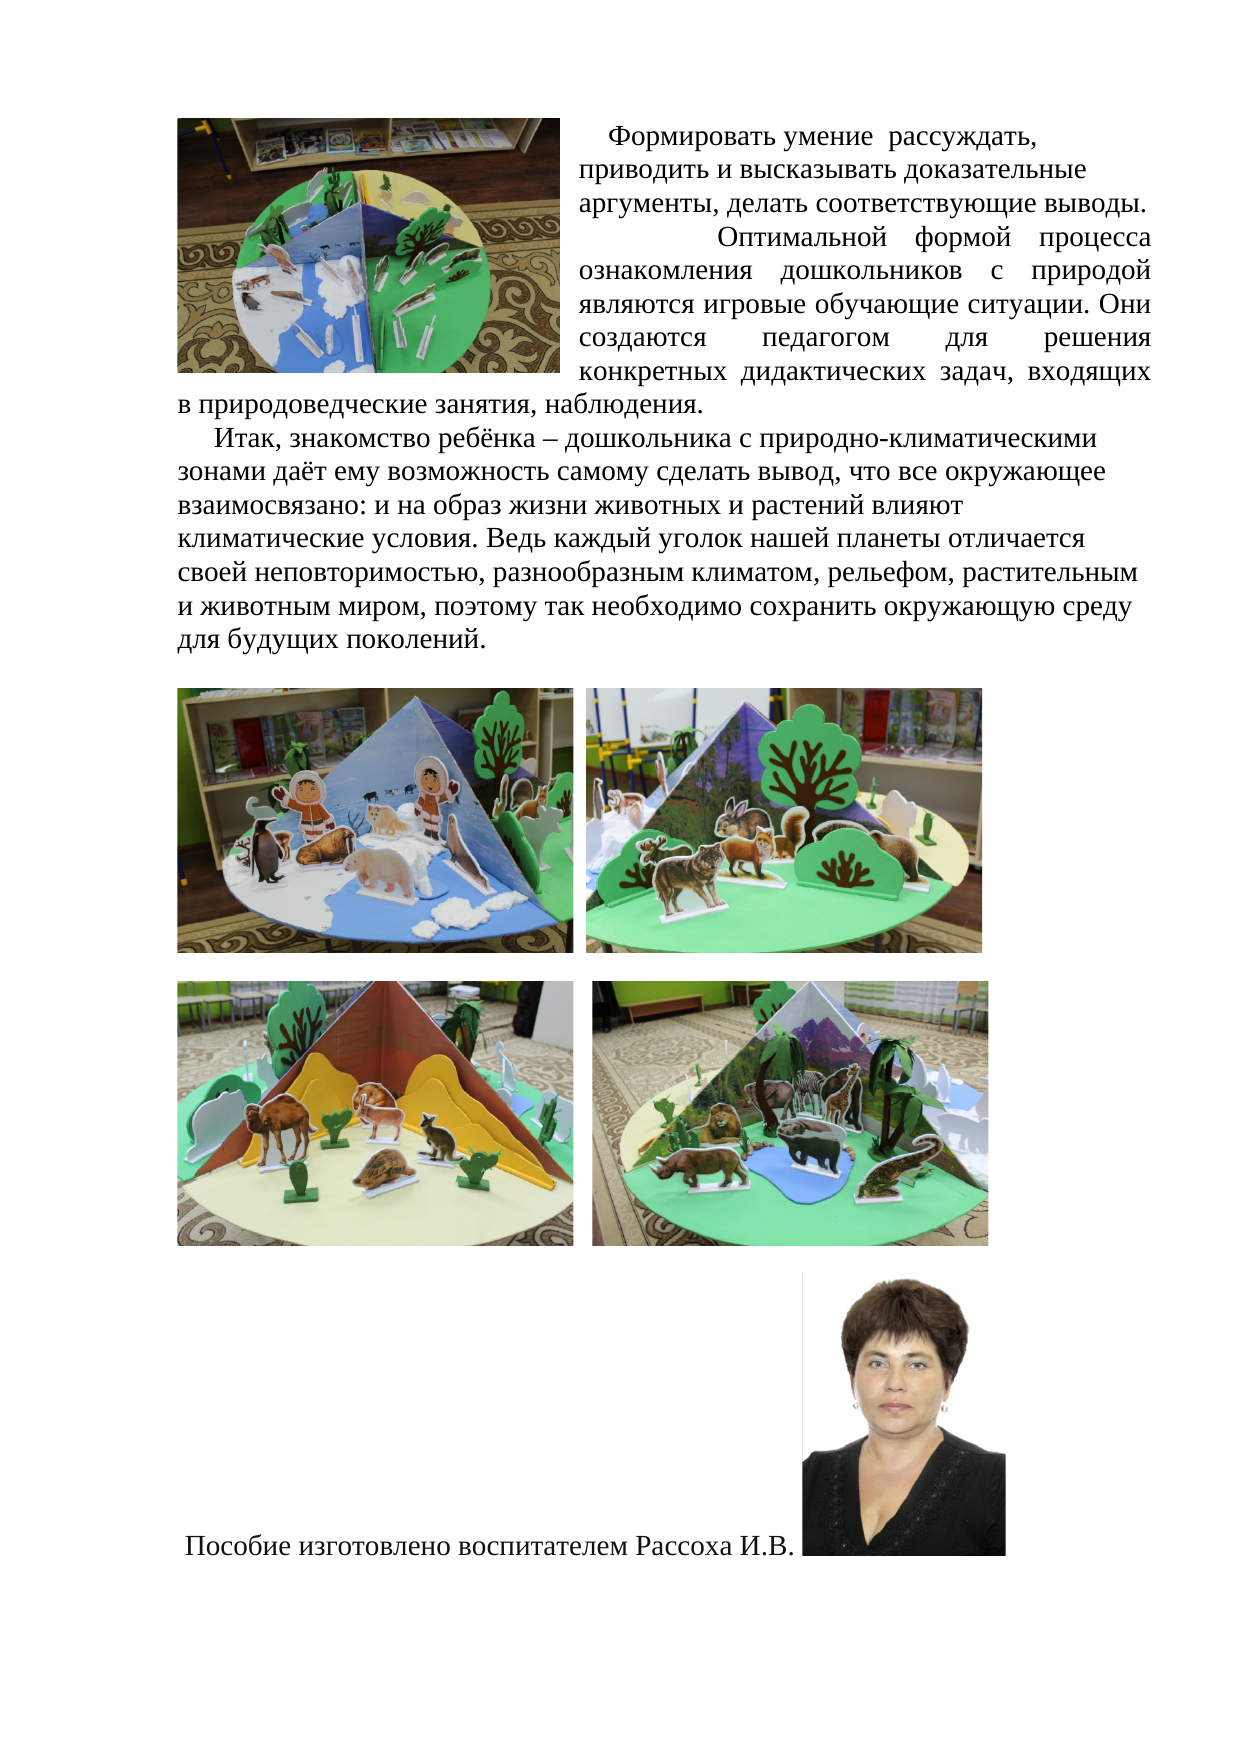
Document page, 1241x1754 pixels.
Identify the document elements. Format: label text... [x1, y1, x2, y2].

picture [592, 981, 989, 1246]
picture [586, 688, 983, 953]
picture [177, 981, 574, 1246]
picture [177, 688, 574, 953]
text Формировать умение рассуждать, приводить и высказывать доказательные аргументы, делать соответствующие выводы. [560, 118, 1152, 219]
text Пособие изготовлено воспитателем Рассоха И.В. [177, 1274, 1152, 1561]
picture [802, 1273, 1006, 1556]
text Оптимальной формой процесса ознакомления дошкольников с природой являются игровые обучающие ситуации. Они создаются педагогом для решения конкретных дидактических задач, входящих в природоведческие занятия, наблюдения. [177, 219, 1152, 420]
text Итак, знакомство ребёнка – дошкольника с природно-климатическими зонами даёт ему возможность самому сделать вывод, что все окружающее взаимосвязано: и на образ жизни животных и растений влияют климатические условия. Ведь каждый уголок нашей планеты отличается своей неповторимостью, разнообразным климатом, рельефом, растительным и животным миром, поэтому так необходимо сохранить окружающую среду для будущих поколений. [177, 420, 1152, 655]
picture [177, 118, 560, 373]
